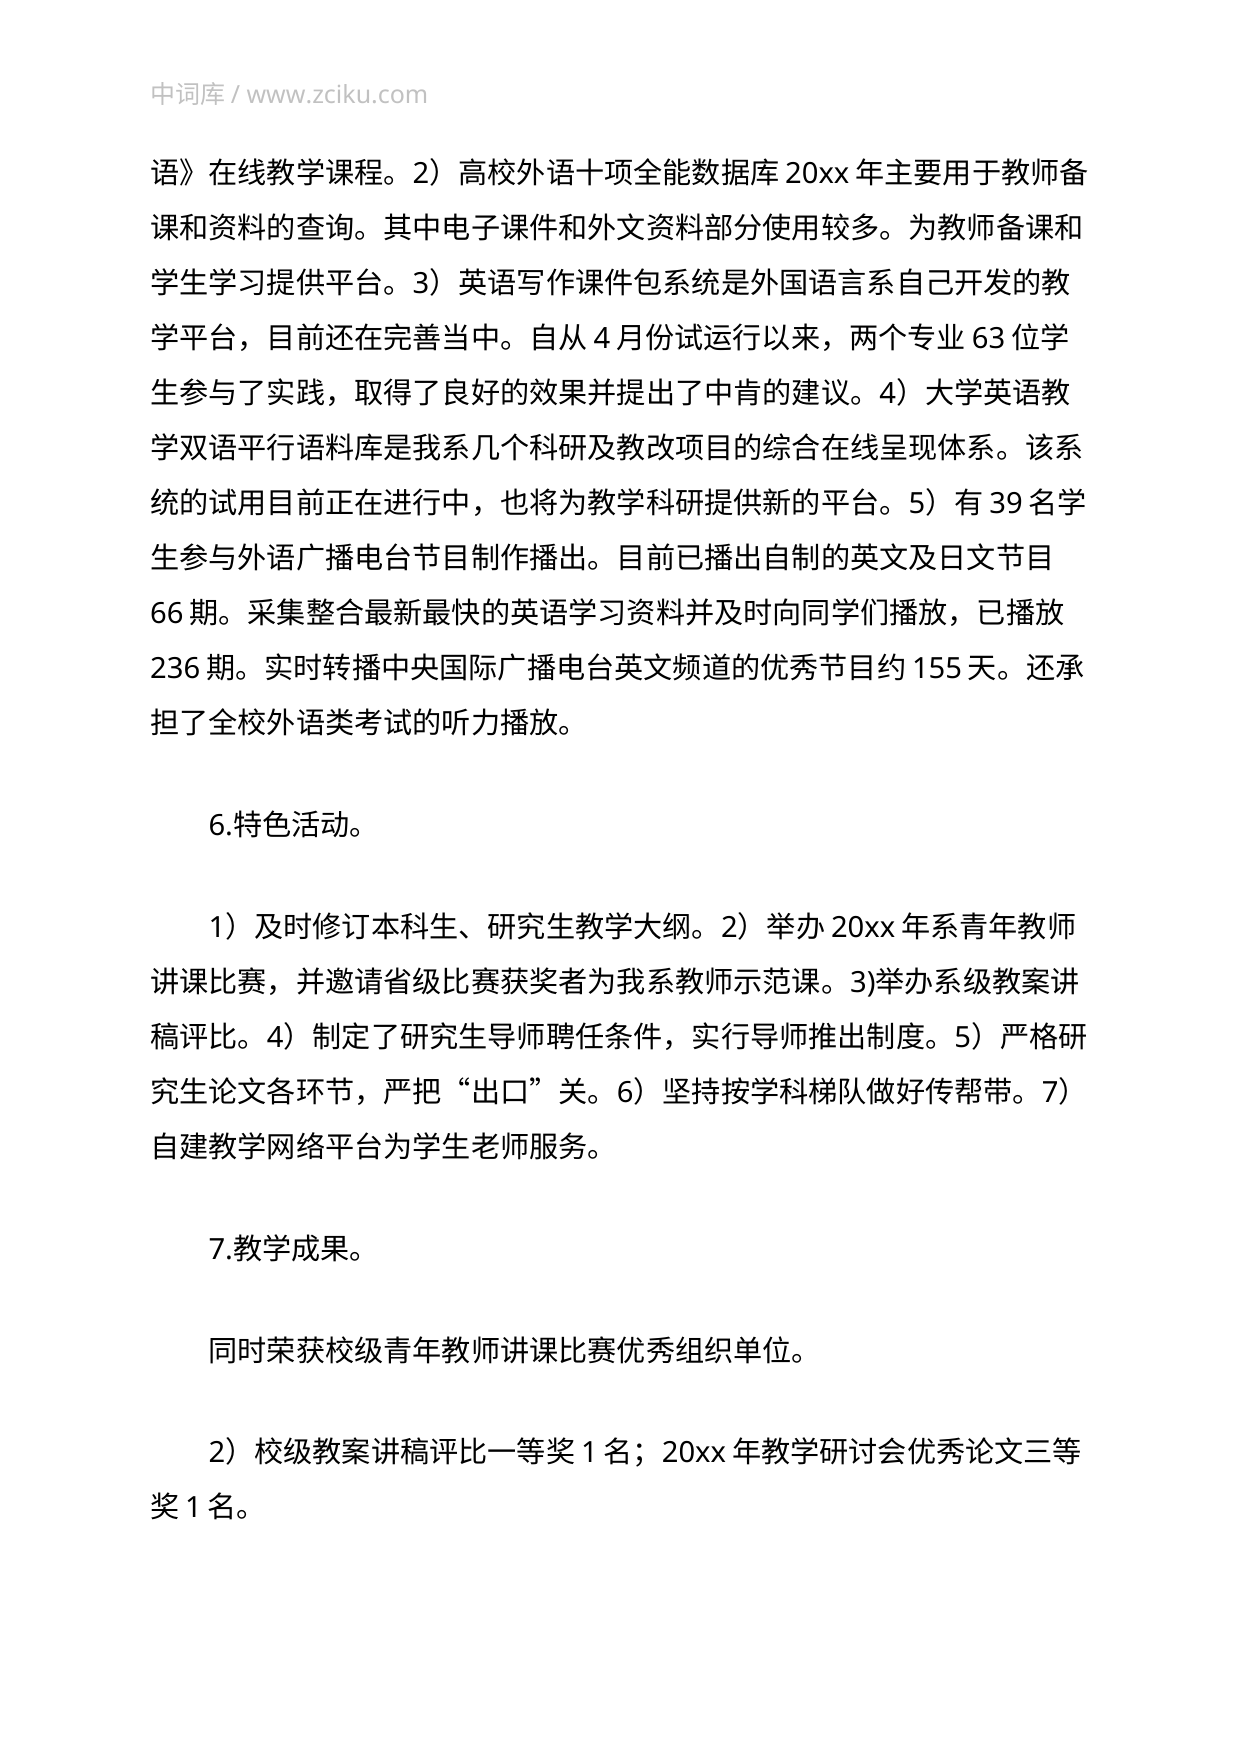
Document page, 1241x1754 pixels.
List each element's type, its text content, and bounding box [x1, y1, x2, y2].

text 7.教学成果。 [150, 1225, 1090, 1268]
text 同时荣获校级青年教师讲课比赛优秀组织单位。 [150, 1327, 1090, 1369]
text 2）校级教案讲稿评比一等奖1名；20xx年教学研讨会优秀论文三等奖1名。 [150, 1429, 1090, 1526]
text 1）及时修订本科生、研究生教学大纲。2）举办20xx年系青年教师讲课比赛，并邀请省级比赛获奖者为我系教师示范课。3)举办系级教案讲稿评比。4）制定了研究生导师聘任条件，实行导师推出制度。5）严格研究生论文各环节，严把“出口”关。6）坚持按学科梯队做好传帮带。7）自建教学网络平台为学生老师服务。 [150, 903, 1090, 1166]
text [150, 150, 1090, 742]
text 6.特色活动。 [150, 801, 1090, 844]
